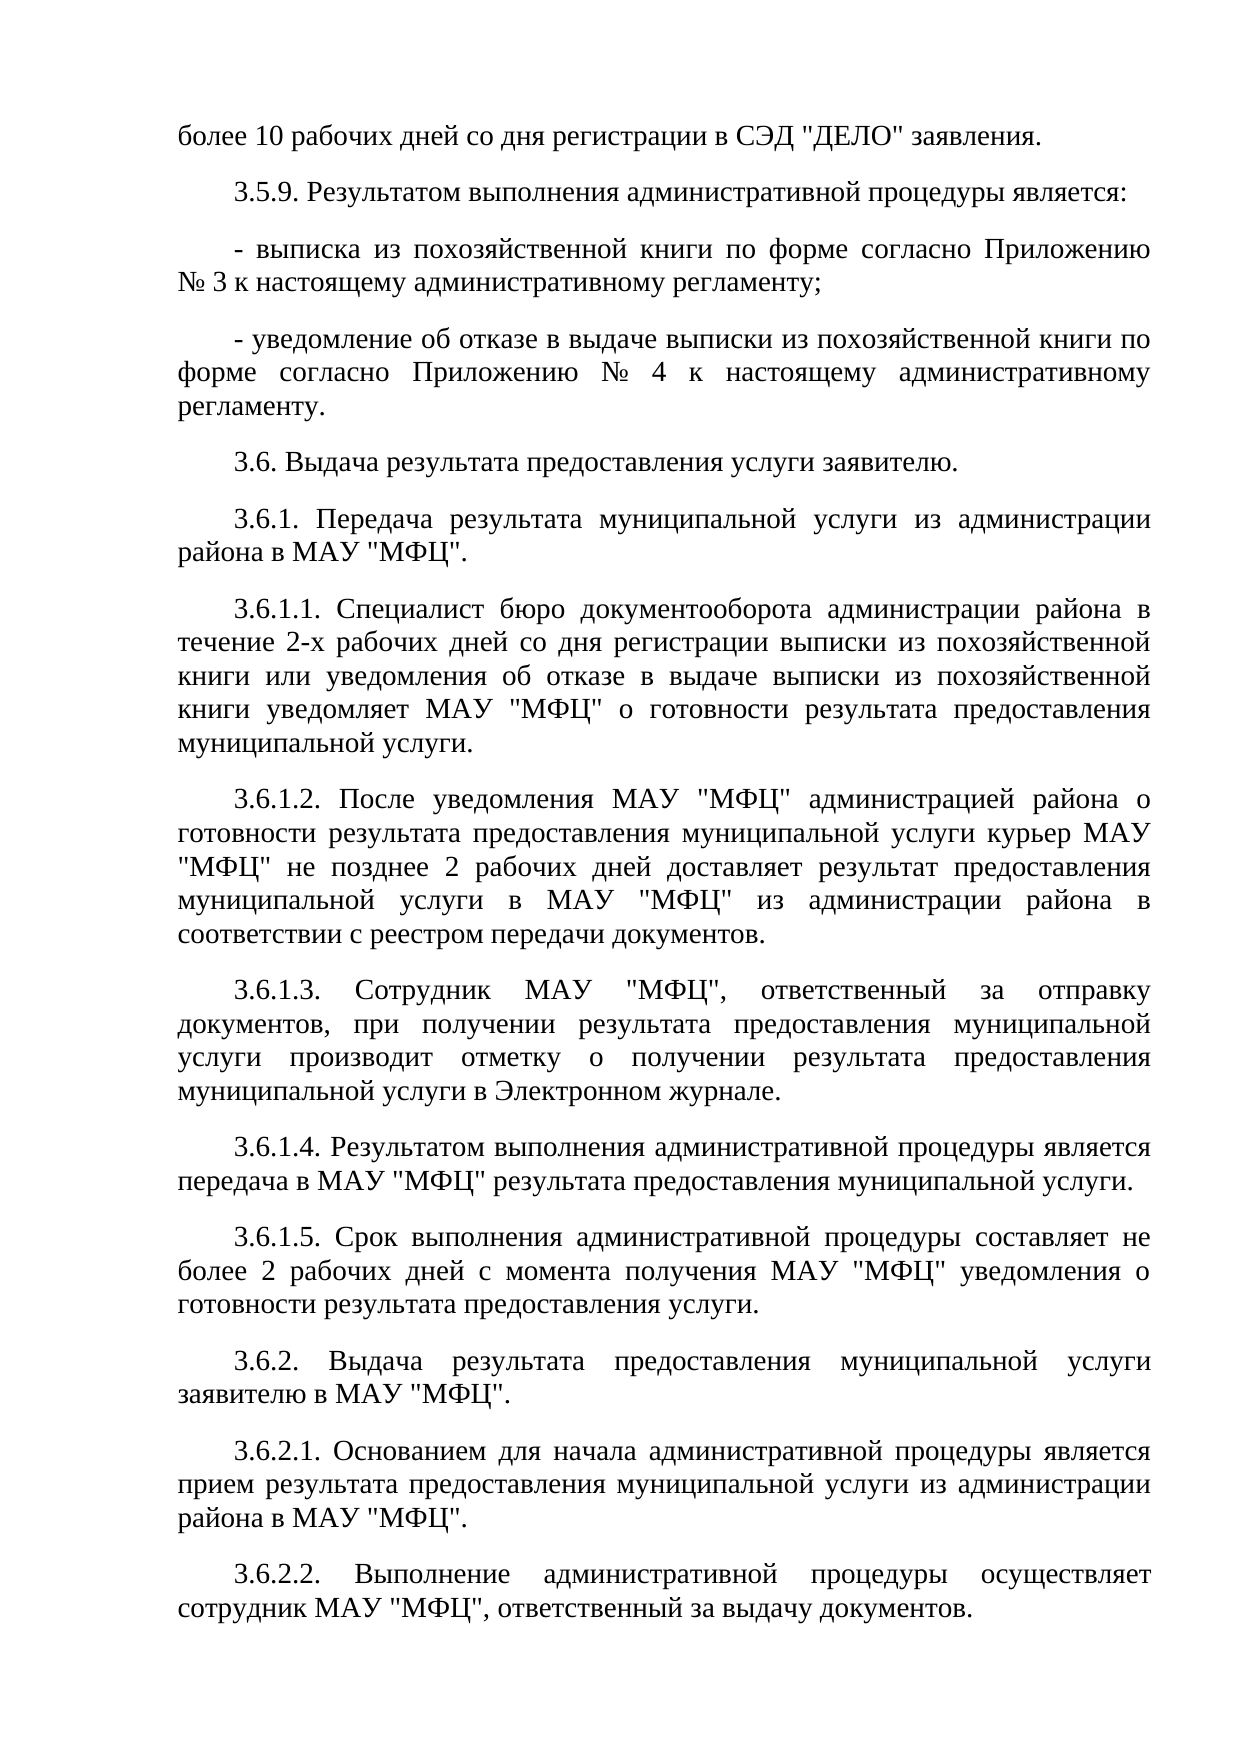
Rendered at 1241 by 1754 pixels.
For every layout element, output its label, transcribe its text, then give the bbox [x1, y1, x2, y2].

text - уведомление об отказе в выдаче выписки из похозяйственной книги по форме согласно Приложению № 4 к настоящему административному регламенту. [177, 321, 1152, 422]
text 3.6.1.3. Сотрудник МАУ "МФЦ", ответственный за отправку документов, при получении результата предоставления муниципальной услуги производит отметку о получении результата предоставления муниципальной услуги в Электронном журнале. [177, 972, 1152, 1106]
text 3.6. Выдача результата предоставления услуги заявителю. [177, 444, 1152, 478]
text 3.6.2. Выдача результата предоставления муниципальной услуги заявителю в МАУ "МФЦ". [177, 1343, 1152, 1410]
text 3.6.1.2. После уведомления МАУ "МФЦ" администрацией района о готовности результата предоставления муниципальной услуги курьер МАУ "МФЦ" не позднее 2 рабочих дней доставляет результат предоставления муниципальной услуги в МАУ "МФЦ" из администрации района в соответствии с реестром передачи документов. [177, 782, 1152, 949]
text 3.6.1.4. Результатом выполнения административной процедуры является передача в МАУ "МФЦ" результата предоставления муниципальной услуги. [177, 1129, 1152, 1196]
text 3.6.1.1. Специалист бюро документооборота администрации района в течение 2-х рабочих дней со дня регистрации выписки из похозяйственной книги или уведомления об отказе в выдаче выписки из похозяйственной книги уведомляет МАУ "МФЦ" о готовности результата предоставления муниципальной услуги. [177, 591, 1152, 759]
text 3.6.1. Передача результата муниципальной услуги из администрации района в МАУ "МФЦ". [177, 501, 1152, 568]
text 3.6.1.5. Срок выполнения административной процедуры составляет не более 2 рабочих дней с момента получения МАУ "МФЦ" уведомления о готовности результата предоставления услуги. [177, 1219, 1152, 1320]
text 3.6.2.2. Выполнение административной процедуры осуществляет сотрудник МАУ "МФЦ", ответственный за выдачу документов. [177, 1556, 1152, 1623]
text 3.5.9. Результатом выполнения административной процедуры является: [177, 174, 1152, 208]
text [177, 118, 1152, 152]
text - выписка из похозяйственной книги по форме согласно Приложению № 3 к настоящему административному регламенту; [177, 231, 1152, 298]
text 3.6.2.1. Основанием для начала административной процедуры является прием результата предоставления муниципальной услуги из администрации района в МАУ "МФЦ". [177, 1433, 1152, 1533]
